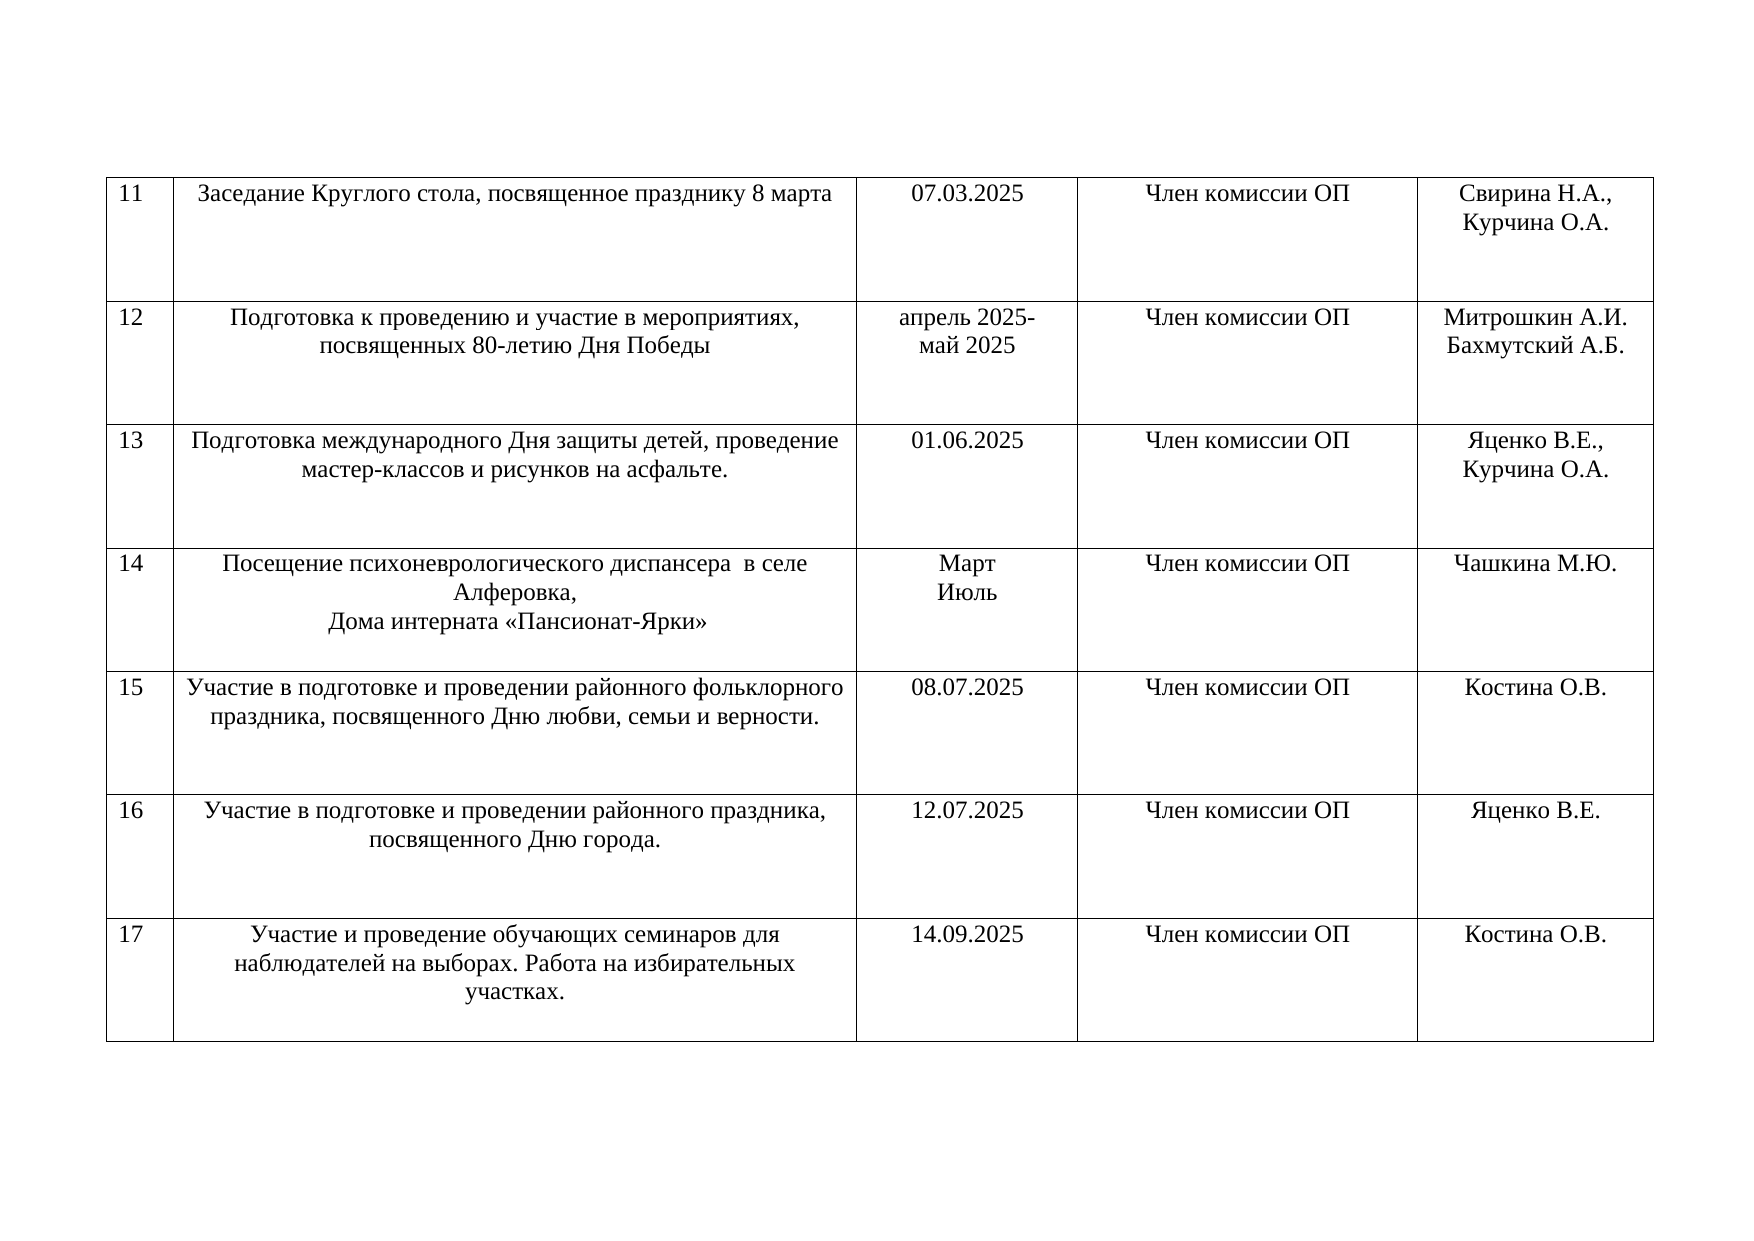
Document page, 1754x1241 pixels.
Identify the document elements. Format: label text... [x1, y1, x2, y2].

table_cell Костина О.В. [1418, 672, 1653, 794]
table_cell Подготовка к проведению и участие в мероприятиях, посвященных 80-летию Дня Победы [174, 302, 856, 424]
table_cell 07.03.2025 [857, 178, 1077, 301]
table_cell Участие в подготовке и проведении районного фольклорного праздника, посвященного Дню любви, семьи и верности. [174, 672, 856, 794]
table_cell Член комиссии ОП [1078, 178, 1417, 301]
table_cell Член комиссии ОП [1078, 302, 1417, 424]
table_cell 16 [107, 795, 173, 918]
table_cell Посещение психоневрологического диспансера в селе Алферовка, Дома интерната «Пансионат-Ярки» [174, 549, 856, 671]
table_cell Чашкина М.Ю. [1418, 549, 1653, 671]
table_cell Участие и проведение обучающих семинаров для наблюдателей на выборах. Работа на избирательных участках. [174, 919, 856, 1041]
table_cell Член комиссии ОП [1078, 425, 1417, 547]
table_cell Участие в подготовке и проведении районного праздника, посвященного Дню города. [174, 795, 856, 918]
table_cell 14.09.2025 [857, 919, 1077, 1041]
table_cell апрель 2025- май 2025 [857, 302, 1077, 424]
table_cell 14 [107, 549, 173, 671]
table_cell 01.06.2025 [857, 425, 1077, 547]
table_cell Член комиссии ОП [1078, 672, 1417, 794]
table_cell 17 [107, 919, 173, 1041]
table_cell Член комиссии ОП [1078, 795, 1417, 918]
table_cell 11 [107, 178, 173, 301]
table_cell Свирина Н.А., Курчина О.А. [1418, 178, 1653, 301]
table_cell Заседание Круглого стола, посвященное празднику 8 марта [174, 178, 856, 301]
table_cell 13 [107, 425, 173, 547]
table_cell 08.07.2025 [857, 672, 1077, 794]
table_cell Яценко В.Е. [1418, 795, 1653, 918]
table_cell Член комиссии ОП [1078, 919, 1417, 1041]
table_cell Член комиссии ОП [1078, 549, 1417, 671]
table_cell 12.07.2025 [857, 795, 1077, 918]
table_cell Яценко В.Е., Курчина О.А. [1418, 425, 1653, 547]
table_cell Митрошкин А.И. Бахмутский А.Б. [1418, 302, 1653, 424]
table_cell Март Июль [857, 549, 1077, 671]
table_cell Подготовка международного Дня защиты детей, проведение мастер-классов и рисунков на асфальте. [174, 425, 856, 547]
table_cell 12 [107, 302, 173, 424]
table_cell Костина О.В. [1418, 919, 1653, 1041]
table_cell 15 [107, 672, 173, 794]
